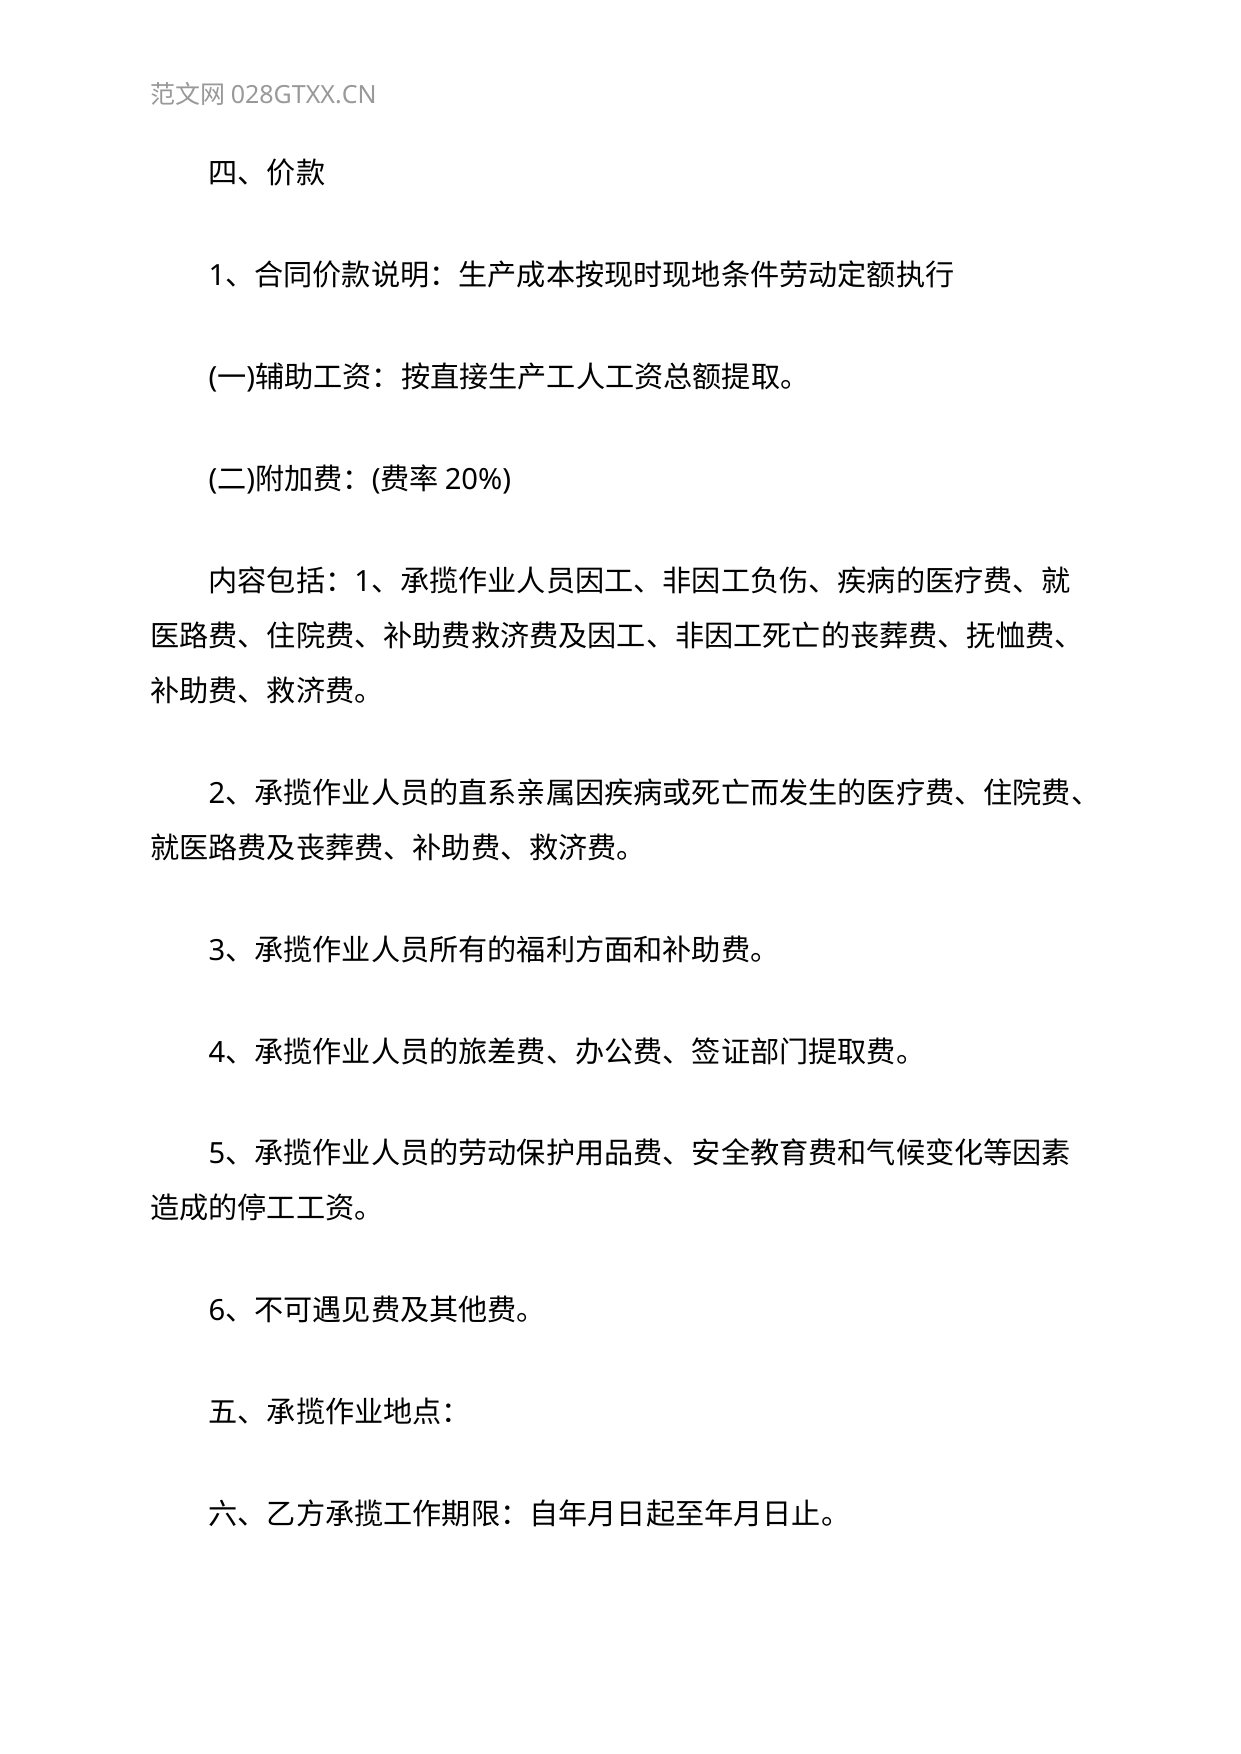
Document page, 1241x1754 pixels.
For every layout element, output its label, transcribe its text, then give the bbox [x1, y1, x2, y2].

text 5、承揽作业人员的劳动保护用品费、安全教育费和气候变化等因素造成的停工工资。 [150, 1130, 1090, 1227]
text 2、承揽作业人员的直系亲属因疾病或死亡而发生的医疗费、住院费、就医路费及丧葬费、补助费、救济费。 [150, 769, 1090, 867]
text 4、承揽作业人员的旅差费、办公费、签证部门提取费。 [150, 1028, 1090, 1071]
text 六、乙方承揽工作期限：自年月日起至年月日止。 [150, 1491, 1090, 1533]
text 3、承揽作业人员所有的福利方面和补助费。 [150, 926, 1090, 968]
text 6、不可遇见费及其他费。 [150, 1287, 1090, 1329]
text (一)辅助工资：按直接生产工人工资总额提取。 [150, 354, 1090, 396]
text 1、合同价款说明：生产成本按现时现地条件劳动定额执行 [150, 252, 1090, 294]
text 五、承揽作业地点： [150, 1389, 1090, 1431]
text 四、价款 [150, 150, 1090, 192]
text 内容包括：1、承揽作业人员因工、非因工负伤、疾病的医疗费、就医路费、住院费、补助费救济费及因工、非因工死亡的丧葬费、抚恤费、补助费、救济费。 [150, 558, 1090, 710]
text (二)附加费：(费率20%) [150, 456, 1090, 498]
